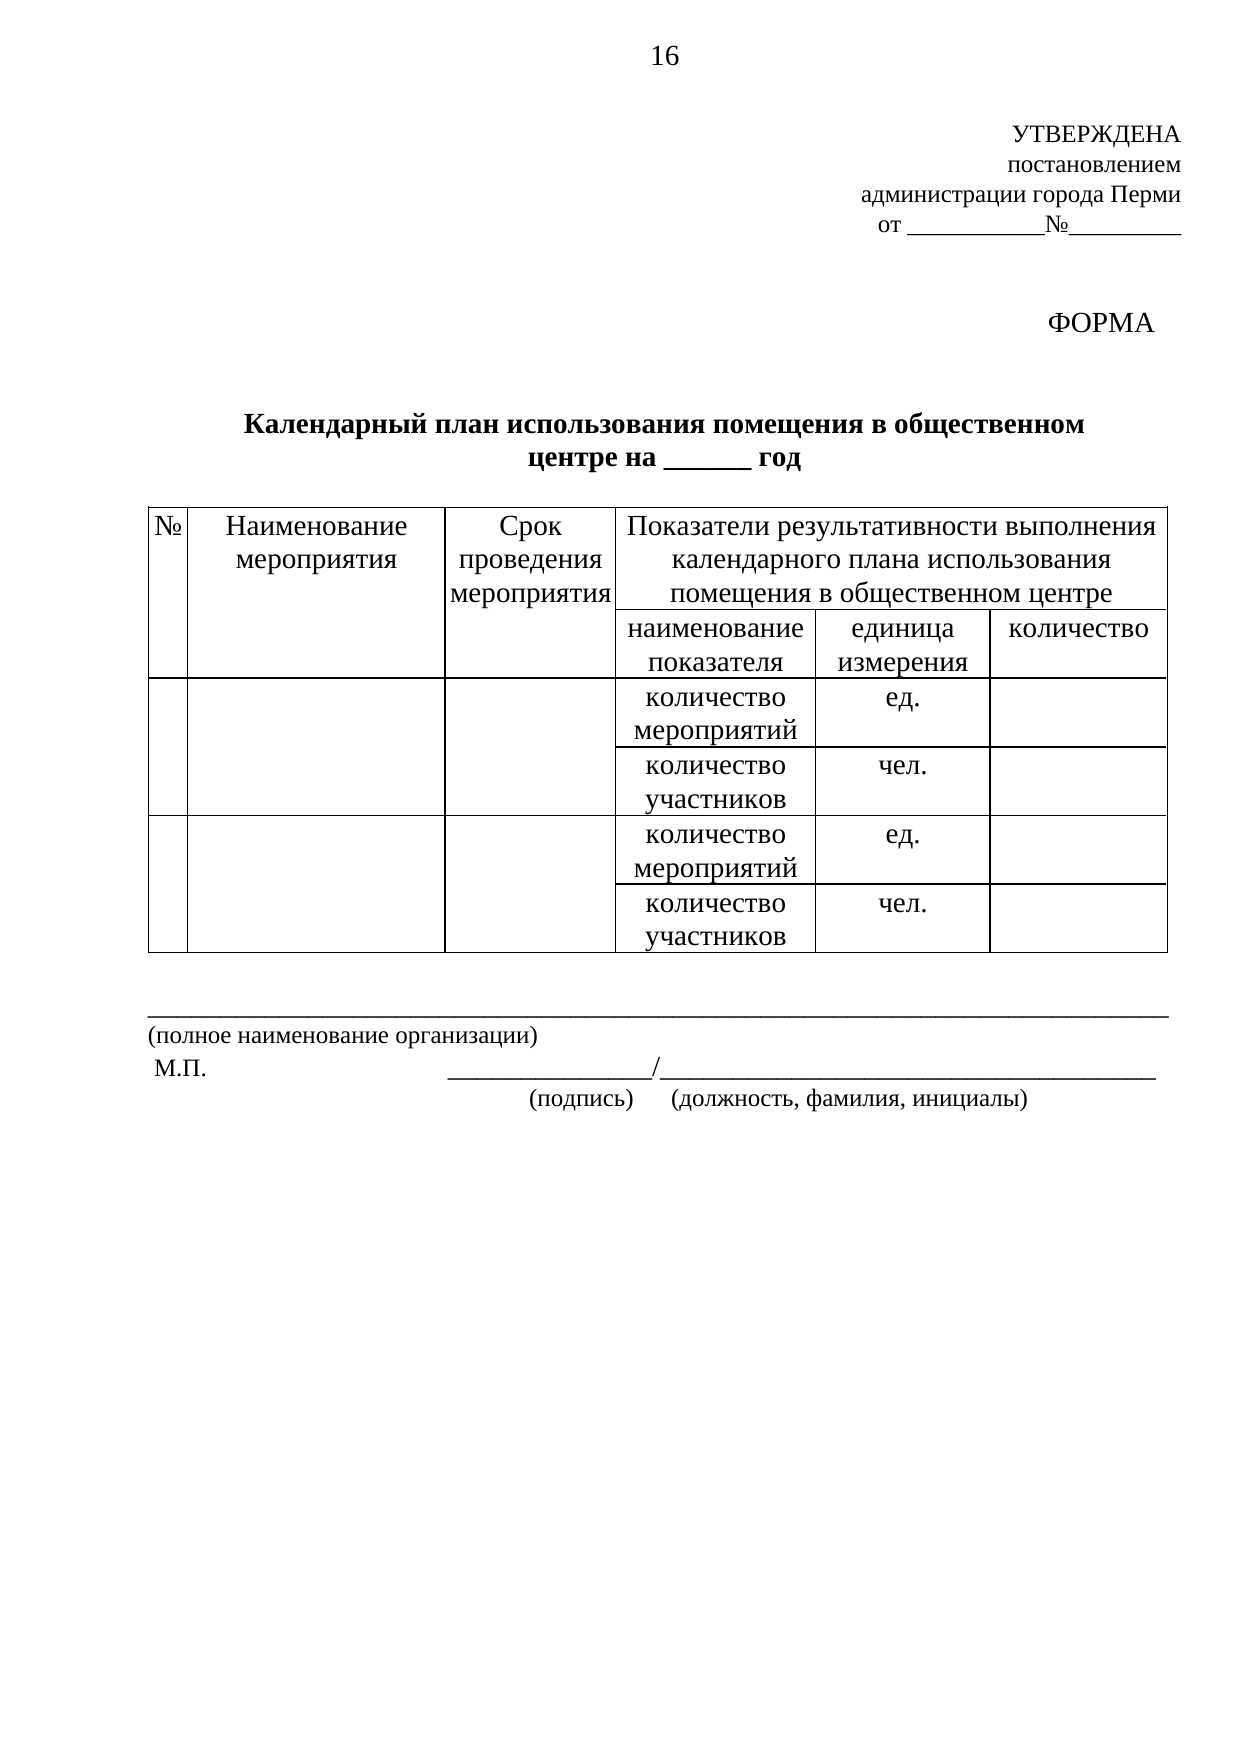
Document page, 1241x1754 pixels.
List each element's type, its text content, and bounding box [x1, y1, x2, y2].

table_cell [991, 746, 1167, 814]
table_cell [991, 677, 1167, 746]
table_header Показатели результативности выполнения календарного плана использования помещения в общественном центре [616, 508, 1167, 609]
table_cell наименование показателя [616, 610, 815, 677]
table_cell [991, 815, 1167, 883]
table_cell [149, 679, 187, 814]
text М.П. ______________/__________________________________ [148, 1049, 1181, 1083]
text ФОРМА [973, 305, 1181, 339]
table_cell количество мероприятий [616, 679, 815, 746]
table_cell [188, 816, 444, 952]
table_cell [446, 679, 615, 814]
table_cell [446, 816, 615, 952]
text администрации города Перми [148, 178, 1181, 208]
table_cell [149, 816, 187, 952]
table_header Срок проведения мероприятия [446, 508, 615, 677]
table_cell [188, 679, 444, 814]
text ______________________________________________________________________ [148, 987, 1181, 1021]
text центре на ______ год [148, 439, 1181, 473]
text Календарный план использования помещения в общественном [148, 406, 1181, 439]
table_cell чел. [816, 748, 989, 814]
text от ___________№_________ [148, 208, 1181, 238]
text УТВЕРЖДЕНА [148, 118, 1181, 148]
table_cell чел. [816, 885, 989, 952]
table_cell ед. [816, 816, 989, 883]
table_cell количество участников [616, 748, 815, 814]
table_cell количество мероприятий [616, 816, 815, 883]
table_header Наименование мероприятия [188, 508, 444, 677]
table_cell количество [991, 609, 1167, 677]
text (подпись) (должность, фамилия, инициалы) [448, 1083, 1181, 1112]
table_cell количество участников [616, 885, 815, 952]
text (полное наименование организации) [148, 1021, 1181, 1049]
text постановлением [148, 148, 1181, 178]
table_cell единица измерения [816, 610, 989, 677]
table_cell ед. [816, 679, 989, 746]
table_header № [149, 508, 187, 677]
table_cell [991, 883, 1167, 952]
